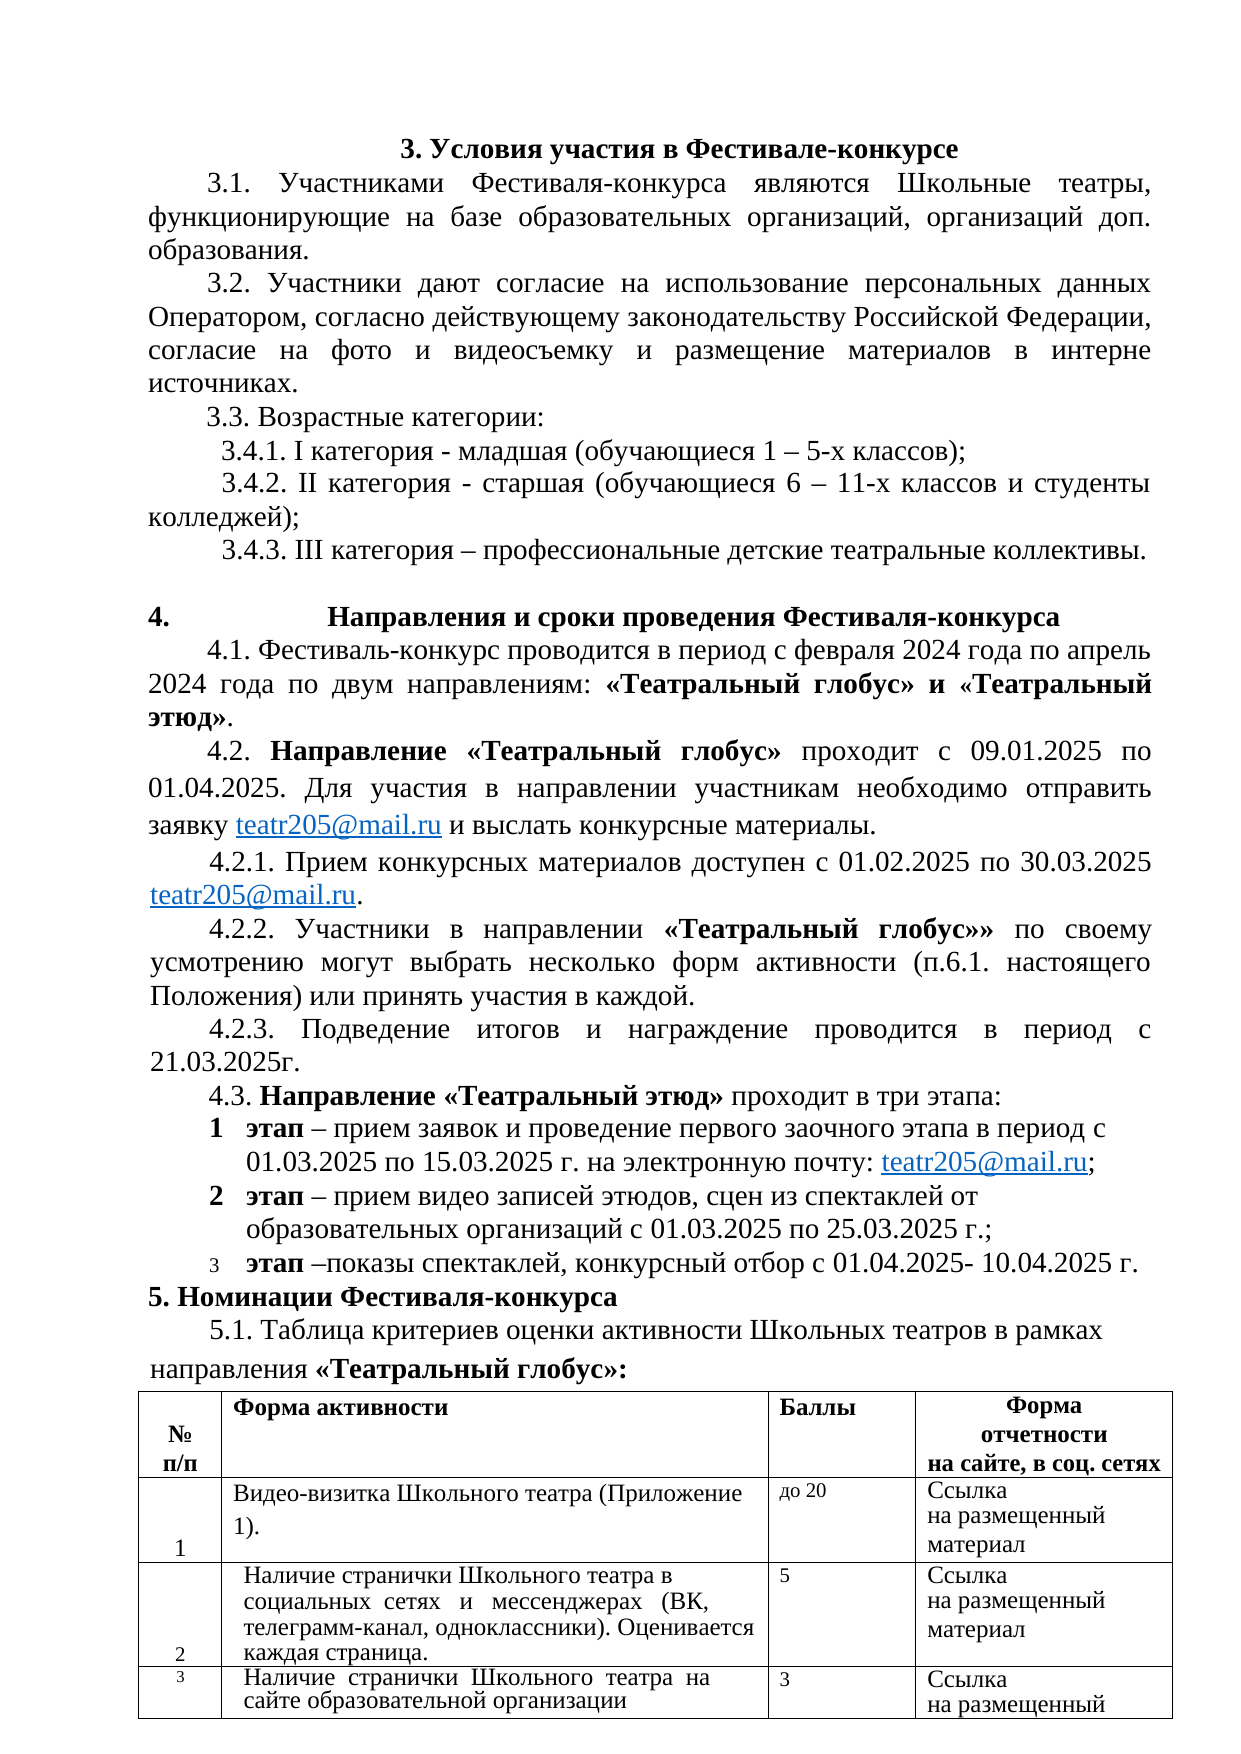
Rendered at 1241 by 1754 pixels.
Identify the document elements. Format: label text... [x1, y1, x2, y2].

text 4.1. Фестиваль-конкурс проводится в период с февраля 2024 года по апрель 2024 года по двум направлениям: «Театральный глобус» и «Театральный этюд». [148, 633, 1152, 733]
text 4.2.2. Участники в направлении «Театральный глобус»» по своему усмотрению могут выбрать несколько форм активности (п.6.1. настоящего Положения) или принять участия в каждой. [150, 911, 1152, 1012]
text 5. Номинации Фестиваля-конкурса [148, 1279, 1152, 1312]
table_cell 2 [139, 1563, 221, 1666]
table_cell 3 [769, 1667, 915, 1718]
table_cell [916, 1667, 1172, 1718]
text 3.4.3. III категория – профессиональные детские театральные коллективы. [148, 533, 1152, 566]
table_cell до 20 [769, 1478, 915, 1562]
list Условия участия в Фестивале-конкурсе [207, 132, 1152, 165]
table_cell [916, 1563, 1172, 1666]
table_cell 3 [139, 1667, 221, 1718]
text 3.3. Возрастные категории: [206, 399, 1152, 433]
table_cell Наличие странички Школьного театра в социальных сетях и мессенджерах (ВК, телеграмм-канал, одноклассники). Оценивается каждая страница. [222, 1563, 768, 1666]
list этап –показы спектаклей, конкурсный отбор с 01.04.2025- 10.04.2025 г. [209, 1245, 1152, 1279]
text 4.2.1. Прием конкурсных материалов доступен с 01.02.2025 по 30.03.2025 teatr205@mail.ru. [150, 845, 1152, 911]
list этап – прием заявок и проведение первого заочного этапа в период с 01.03.2025 по 15.03.2025 г. на электронную почту: teatr205@mail.ru; [209, 1111, 1152, 1178]
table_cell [222, 1667, 768, 1718]
table_cell Ссылка на размещенный материал [916, 1478, 1172, 1562]
table_header Баллы [769, 1392, 915, 1477]
text 3.4.1. I категория - младшая (обучающиеся 1 – 5-х классов); [221, 433, 1152, 466]
table_header Форма отчетности на сайте, в соц. сетях [916, 1392, 1172, 1477]
list Направления и сроки проведения Фестиваля-конкурса [148, 599, 1152, 633]
text 3.1. Участниками Фестиваля-конкурса являются Школьные театры, функционирующие на базе образовательных организаций, организаций доп. образования. [148, 165, 1152, 266]
list этап – прием видео записей этюдов, сцен из спектаклей от образовательных организаций с 01.03.2025 по 25.03.2025 г.; [209, 1178, 1152, 1245]
text 4.2.3. Подведение итогов и награждение проводится в период с 21.03.2025г. [150, 1012, 1152, 1077]
table_cell Видео-визитка Школьного театра (Приложение 1). [222, 1478, 768, 1562]
table_cell 1 [139, 1478, 221, 1562]
table_cell 5 [769, 1563, 915, 1666]
text 5.1. Таблица критериев оценки активности Школьных театров в рамках направления «Театральный глобус»: [150, 1312, 1152, 1385]
text 4.2. Направление «Театральный глобус» проходит с 09.01.2025 по 01.04.2025. Для участия в направлении участникам необходимо отправить заявку teatr205@mail.ru и выслать конкурсные материалы. [148, 733, 1152, 841]
text 3.4.2. II категория - старшая (обучающиеся 6 – 11-х классов и студенты колледжей); [148, 466, 1152, 533]
text 4.3. Направление «Театральный этюд» проходит в три этапа: [208, 1078, 1152, 1111]
text 3.2. Участники дают согласие на использование персональных данных Оператором, согласно действующему законодательству Российской Федерации, согласие на фото и видеосъемку и размещение материалов в интерне источниках. [148, 266, 1152, 399]
table_header № п/п [139, 1392, 221, 1477]
table_header Форма активности [222, 1392, 768, 1477]
